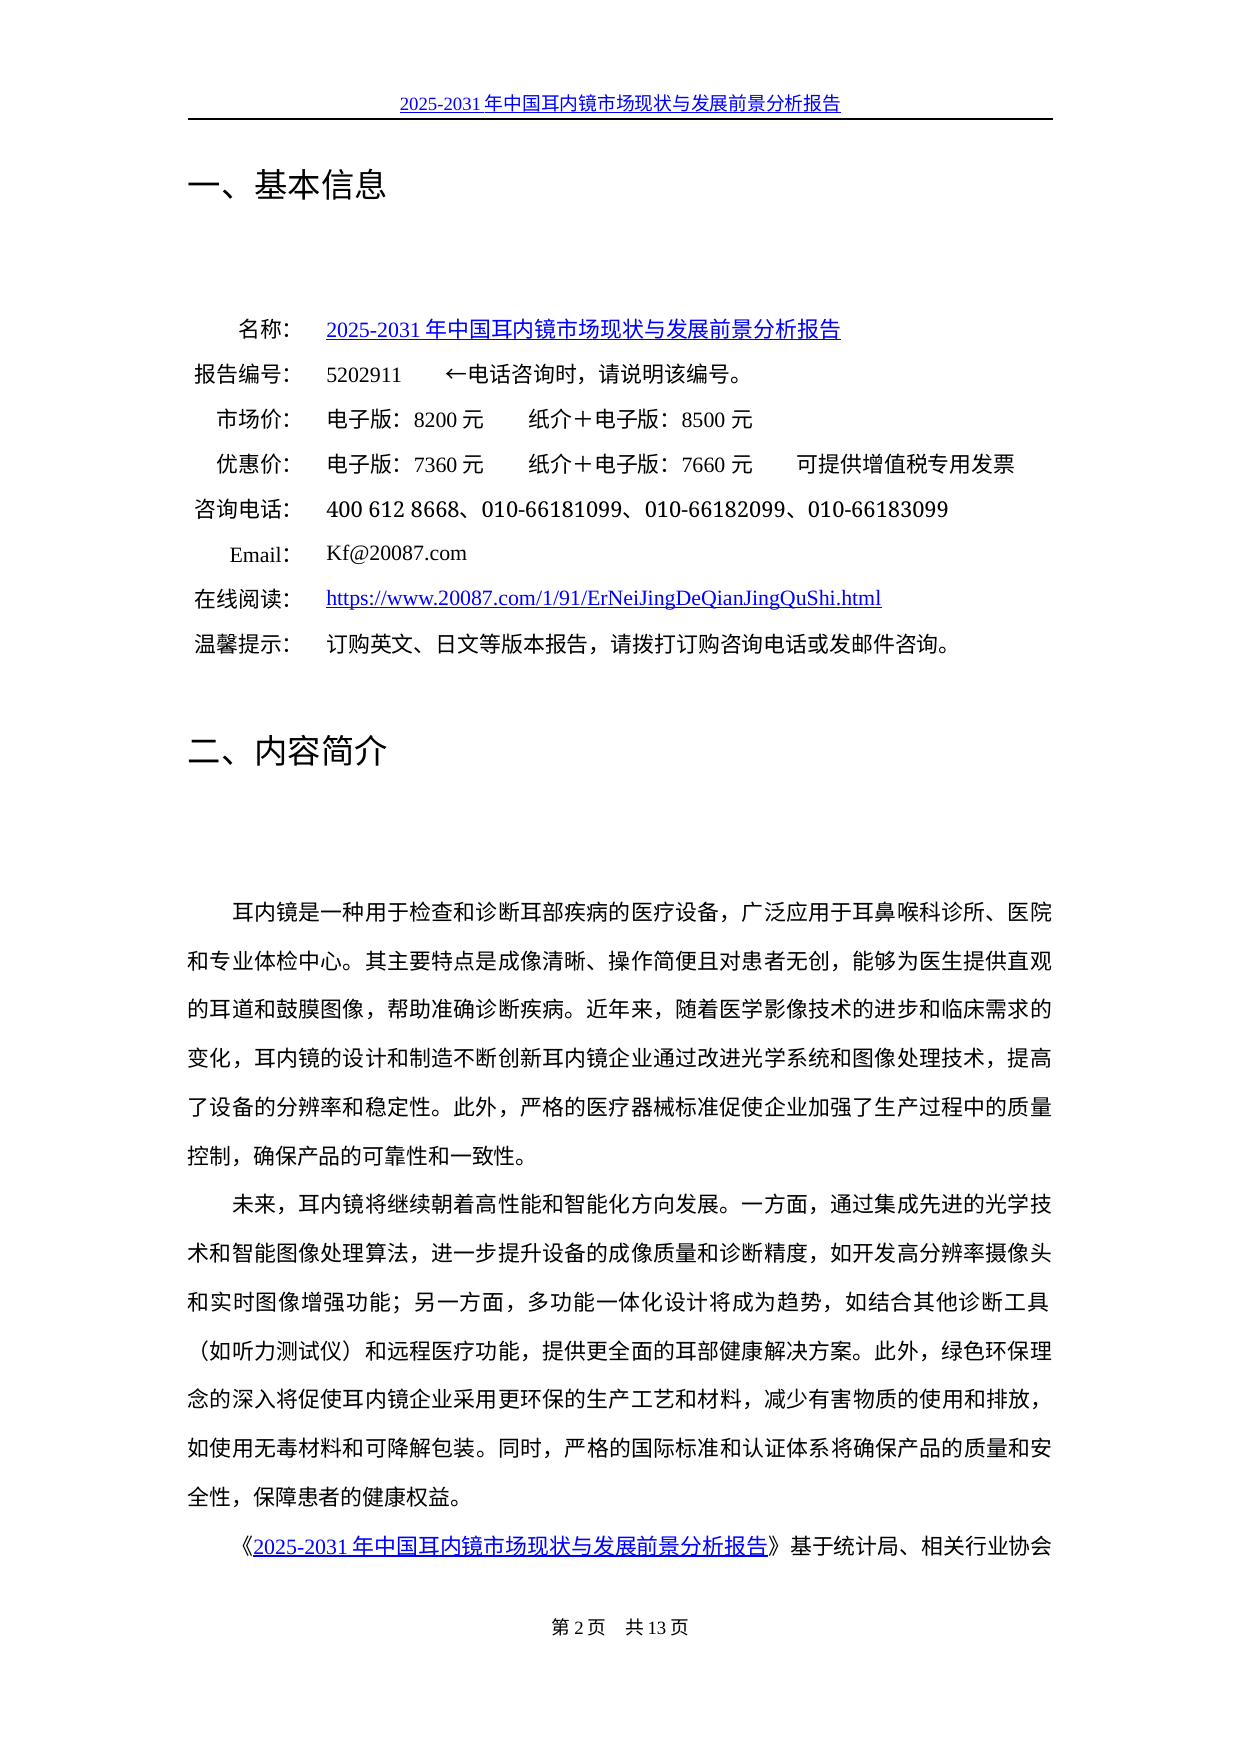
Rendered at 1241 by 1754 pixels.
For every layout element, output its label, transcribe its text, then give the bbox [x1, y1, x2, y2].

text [187, 894, 1053, 1561]
table_cell Kf@20087.com [315, 537, 1073, 582]
table_cell 400 612 8668、010-66181099、010-66182099、010-66183099 [315, 492, 1073, 537]
table_cell 电子版：7360 元 纸介＋电子版：7660 元 可提供增值税专用发票 [315, 447, 1073, 492]
table_cell 5202911 ←电话咨询时，请说明该编号。 [315, 357, 1073, 402]
table_cell 优惠价： [167, 447, 315, 492]
table_cell [315, 582, 1073, 627]
table_cell 咨询电话： [167, 492, 315, 537]
table_cell 报告编号： [167, 357, 315, 402]
table_cell 在线阅读： [167, 582, 315, 627]
table_header 2025-2031年中国耳内镜市场现状与发展前景分析报告 [315, 312, 1073, 357]
table_cell 订购英文、日文等版本报告，请拨打订购咨询电话或发邮件咨询。 [315, 627, 1073, 672]
title 二、内容简介 [187, 717, 1053, 782]
table_cell 电子版：8200 元 纸介＋电子版：8500 元 [315, 402, 1073, 447]
table_header 名称： [167, 312, 315, 357]
table_cell Email： [167, 537, 315, 582]
title 一、基本信息 [187, 150, 1053, 215]
table_cell 市场价： [167, 402, 315, 447]
table_cell 温馨提示： [167, 627, 315, 672]
